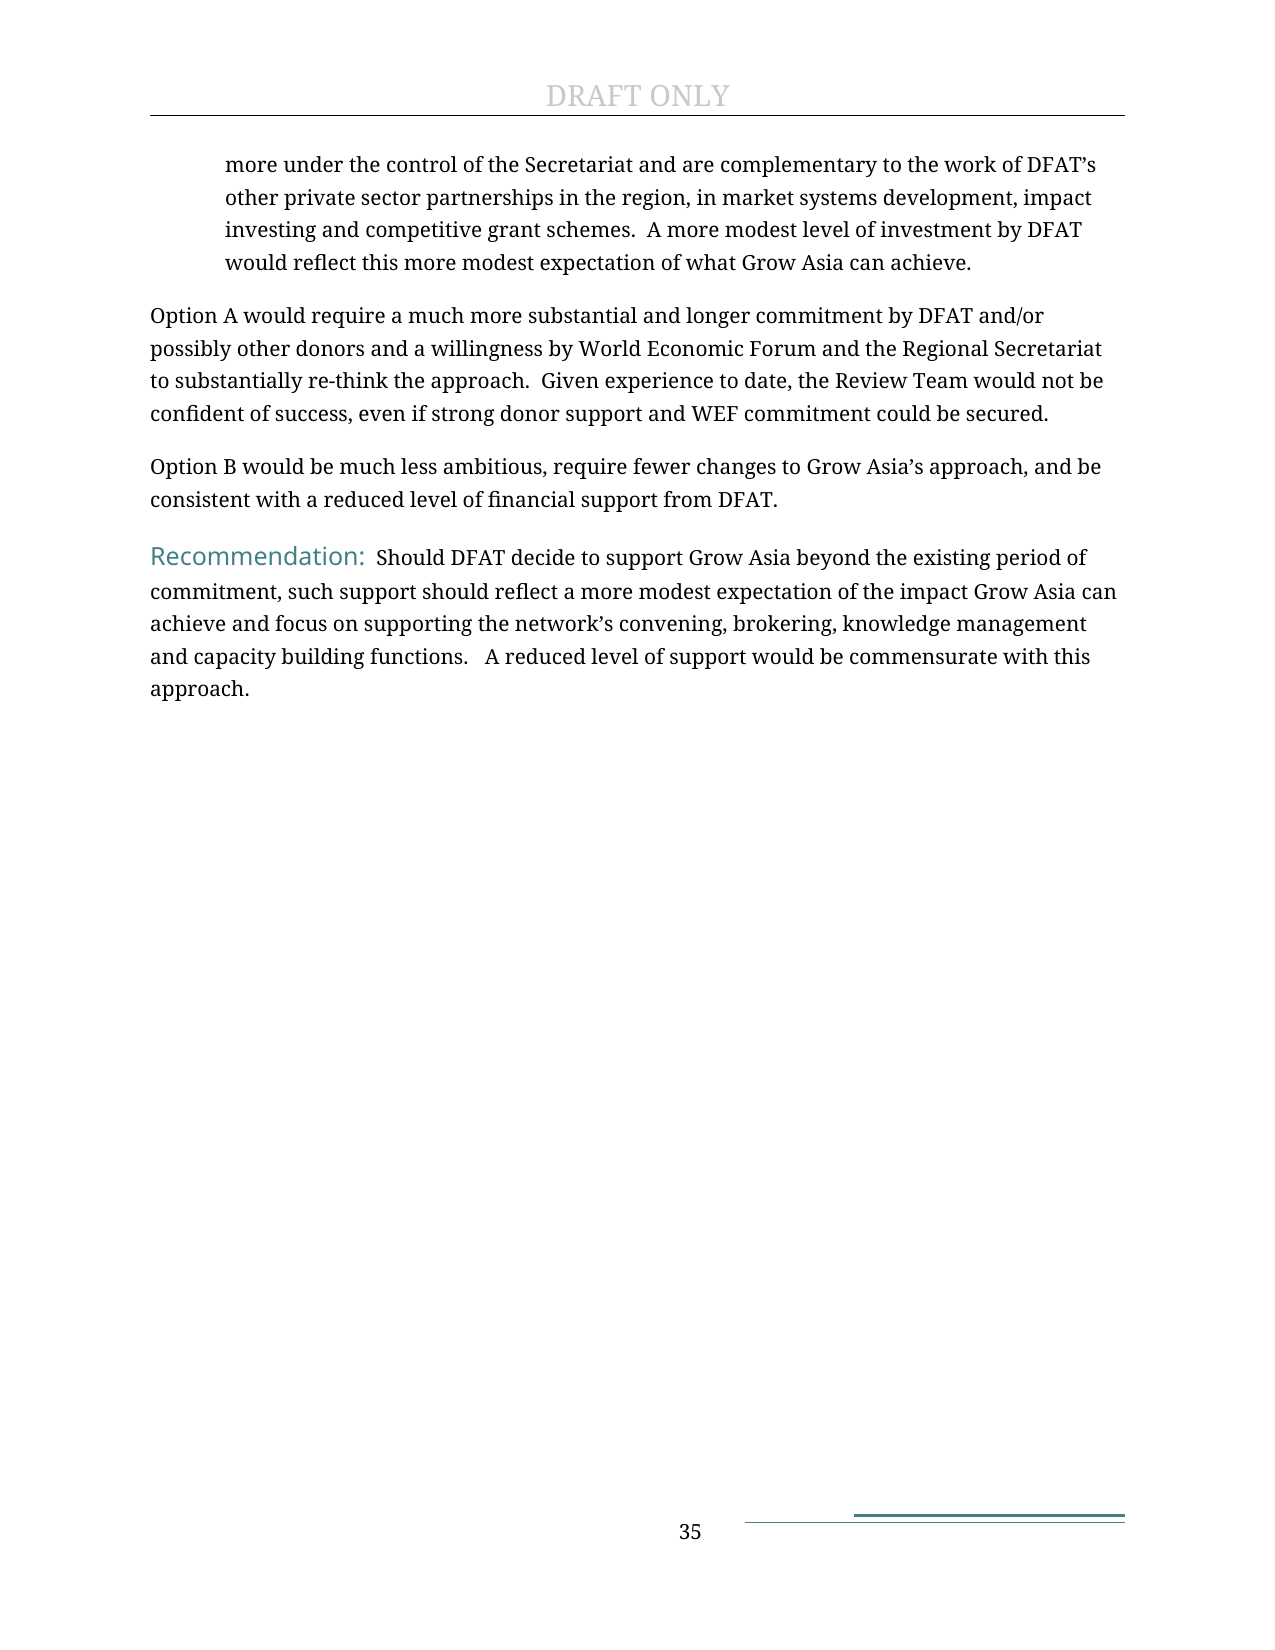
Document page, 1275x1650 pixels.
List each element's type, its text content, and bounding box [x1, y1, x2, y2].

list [187, 150, 1125, 276]
text Option A would require a much more substantial and longer commitment by DFAT and/or possibly other donors and a willingness by World Economic Forum and the Regional Secretariat to substantially re-think the approach. Given experience to date, the Review Team would not be confident of success, even if strong donor support and WEF commitment could be secured. [150, 301, 1125, 427]
text Recommendation: Should DFAT decide to support Grow Asia beyond the existing period of commitment, such support should reflect a more modest expectation of the impact Grow Asia can achieve and focus on supporting the network’s convening, brokering, knowledge management and capacity building functions. A reduced level of support would be commensurate with this approach. [150, 538, 1125, 703]
text Option B would be much less ambitious, require fewer changes to Grow Asia’s approach, and be consistent with a reduced level of financial support from DFAT. [150, 452, 1125, 513]
